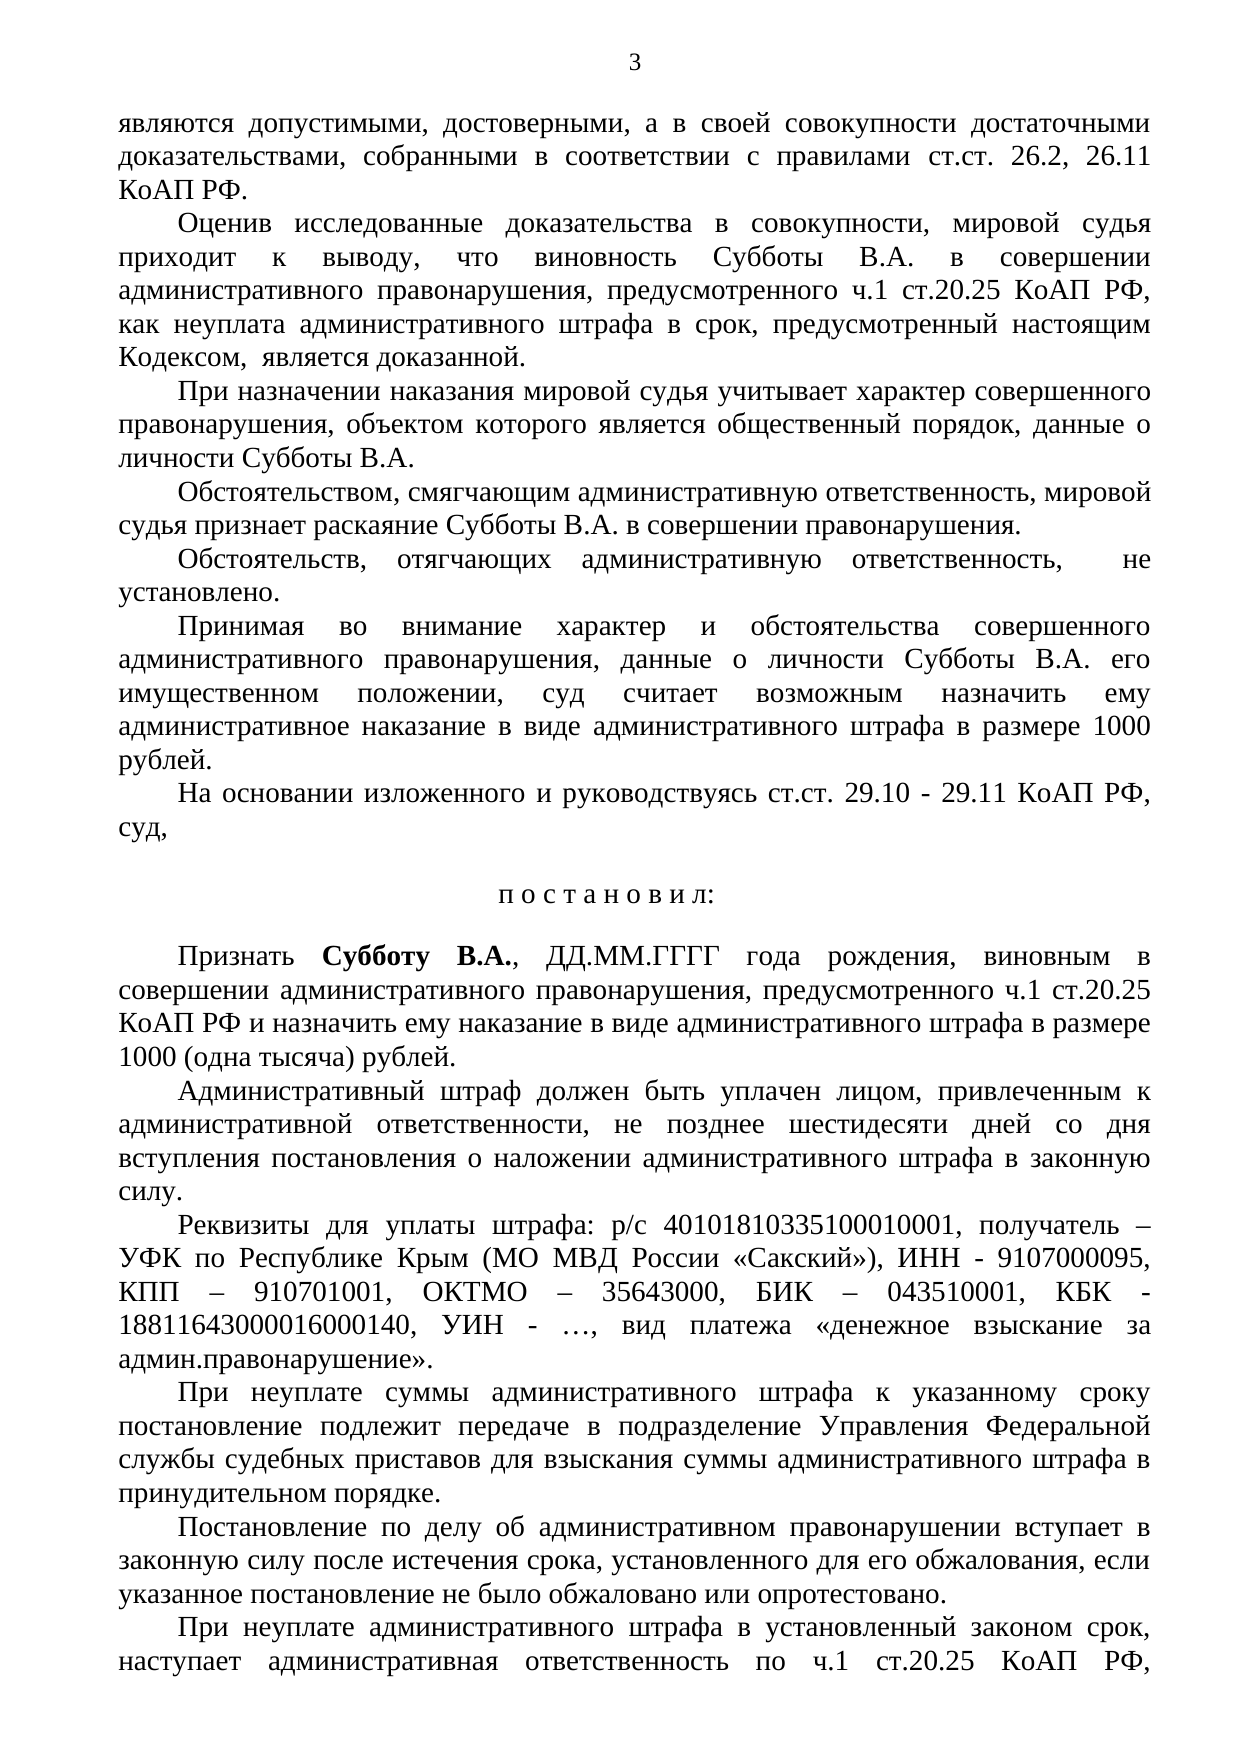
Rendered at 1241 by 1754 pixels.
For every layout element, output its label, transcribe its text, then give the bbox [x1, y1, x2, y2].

text п о с т а н о в и л: [118, 876, 1152, 910]
text При назначении наказания мировой судья учитывает характер совершенного правонарушения, объектом которого является общественный порядок, данные о личности Субботы В.А. [118, 373, 1152, 474]
text Обстоятельством, смягчающим административную ответственность, мировой судья признает раскаяние Субботы В.А. в совершении правонарушения. [118, 474, 1152, 541]
text При неуплате суммы административного штрафа к указанному сроку постановление подлежит передаче в подразделение Управления Федеральной службы судебных приставов для взыскания суммы административного штрафа в принудительном порядке. [118, 1374, 1152, 1509]
text Признать Субботу В.А., ДД.ММ.ГГГГ года рождения, виновным в совершении административного правонарушения, предусмотренного ч.1 ст.20.25 КоАП РФ и назначить ему наказание в виде административного штрафа в размере 1000 (одна тысяча) рублей. [118, 938, 1152, 1073]
text Обстоятельств, отягчающих административную ответственность, не установлено. [118, 541, 1152, 608]
text Принимая во внимание характер и обстоятельства совершенного административного правонарушения, данные о личности Субботы В.А. его имущественном положении, суд считает возможным назначить ему административное наказание в виде административного штрафа в размере 1000 рублей. [118, 608, 1152, 776]
text Административный штраф должен быть уплачен лицом, привлеченным к административной ответственности, не позднее шестидесяти дней со дня вступления постановления о наложении административного штрафа в законную силу. [118, 1073, 1152, 1207]
text Оценив исследованные доказательства в совокупности, мировой судья приходит к выводу, что виновность Субботы В.А. в совершении административного правонарушения, предусмотренного ч.1 ст.20.25 КоАП РФ, как неуплата административного штрафа в срок, предусмотренный настоящим Кодексом, является доказанной. [118, 205, 1152, 373]
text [118, 105, 1152, 205]
text На основании изложенного и руководствуясь ст.ст. 29.10 - 29.11 КоАП РФ, суд, [118, 776, 1152, 843]
text Постановление по делу об административном правонарушении вступает в законную силу после истечения срока, установленного для его обжалования, если указанное постановление не было обжаловано или опротестовано. [118, 1509, 1152, 1609]
text Реквизиты для уплаты штрафа: р/с 40101810335100010001, получатель – УФК по Республике Крым (МО МВД России «Сакский»), ИНН - 9107000095, КПП – 910701001, ОКТМО – 35643000, БИК – 043510001, КБК - 18811643000016000140, УИН - …, вид платежа «денежное взыскание за админ.правонарушение». [118, 1207, 1152, 1374]
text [118, 1609, 1152, 1676]
